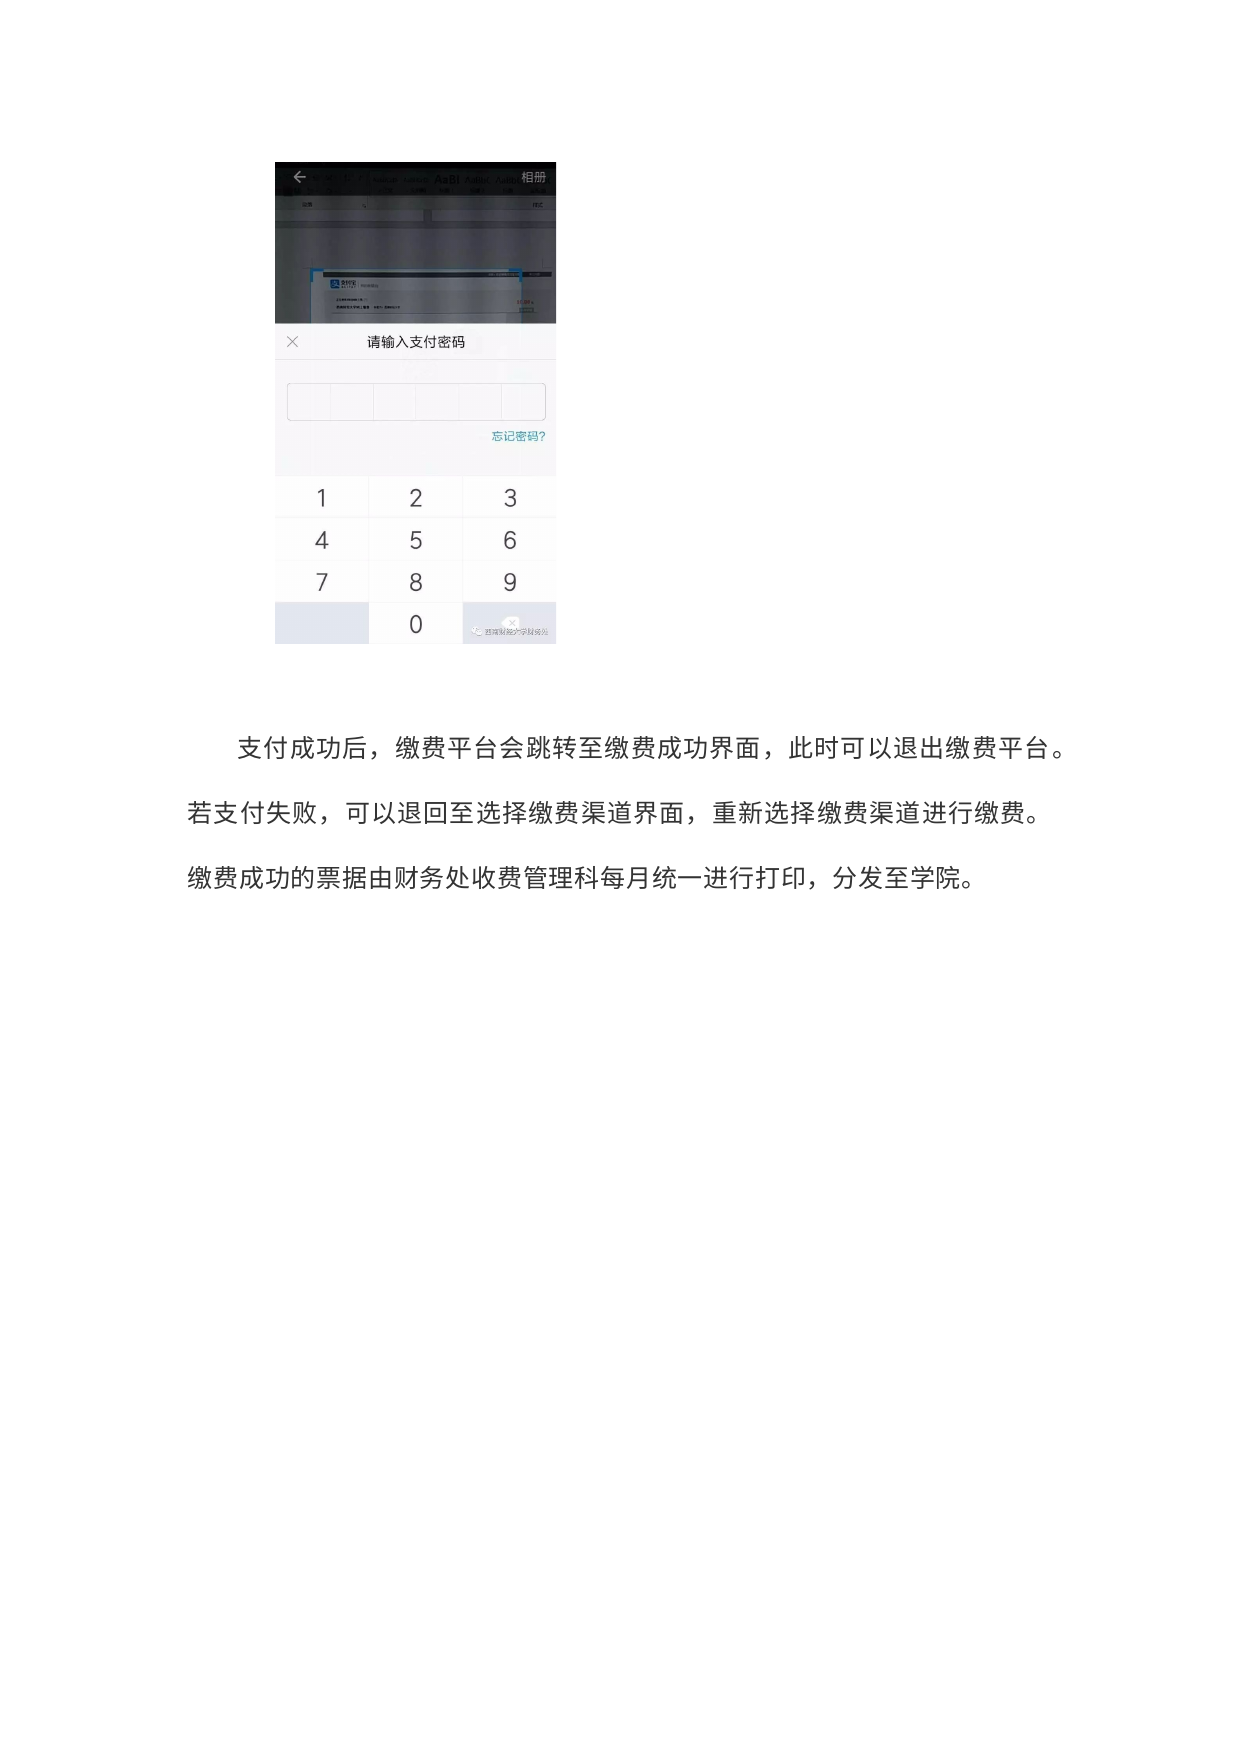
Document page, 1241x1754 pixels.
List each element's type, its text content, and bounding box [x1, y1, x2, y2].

text 支付成功后，缴费平台会跳转至缴费成功界面，此时可以退出缴费平台。若支付失败，可以退回至选择缴费渠道界面，重新选择缴费渠道进行缴费。缴费成功的票据由财务处收费管理科每月统一进行打印，分发至学院。 [187, 714, 1053, 909]
picture [275, 162, 557, 644]
